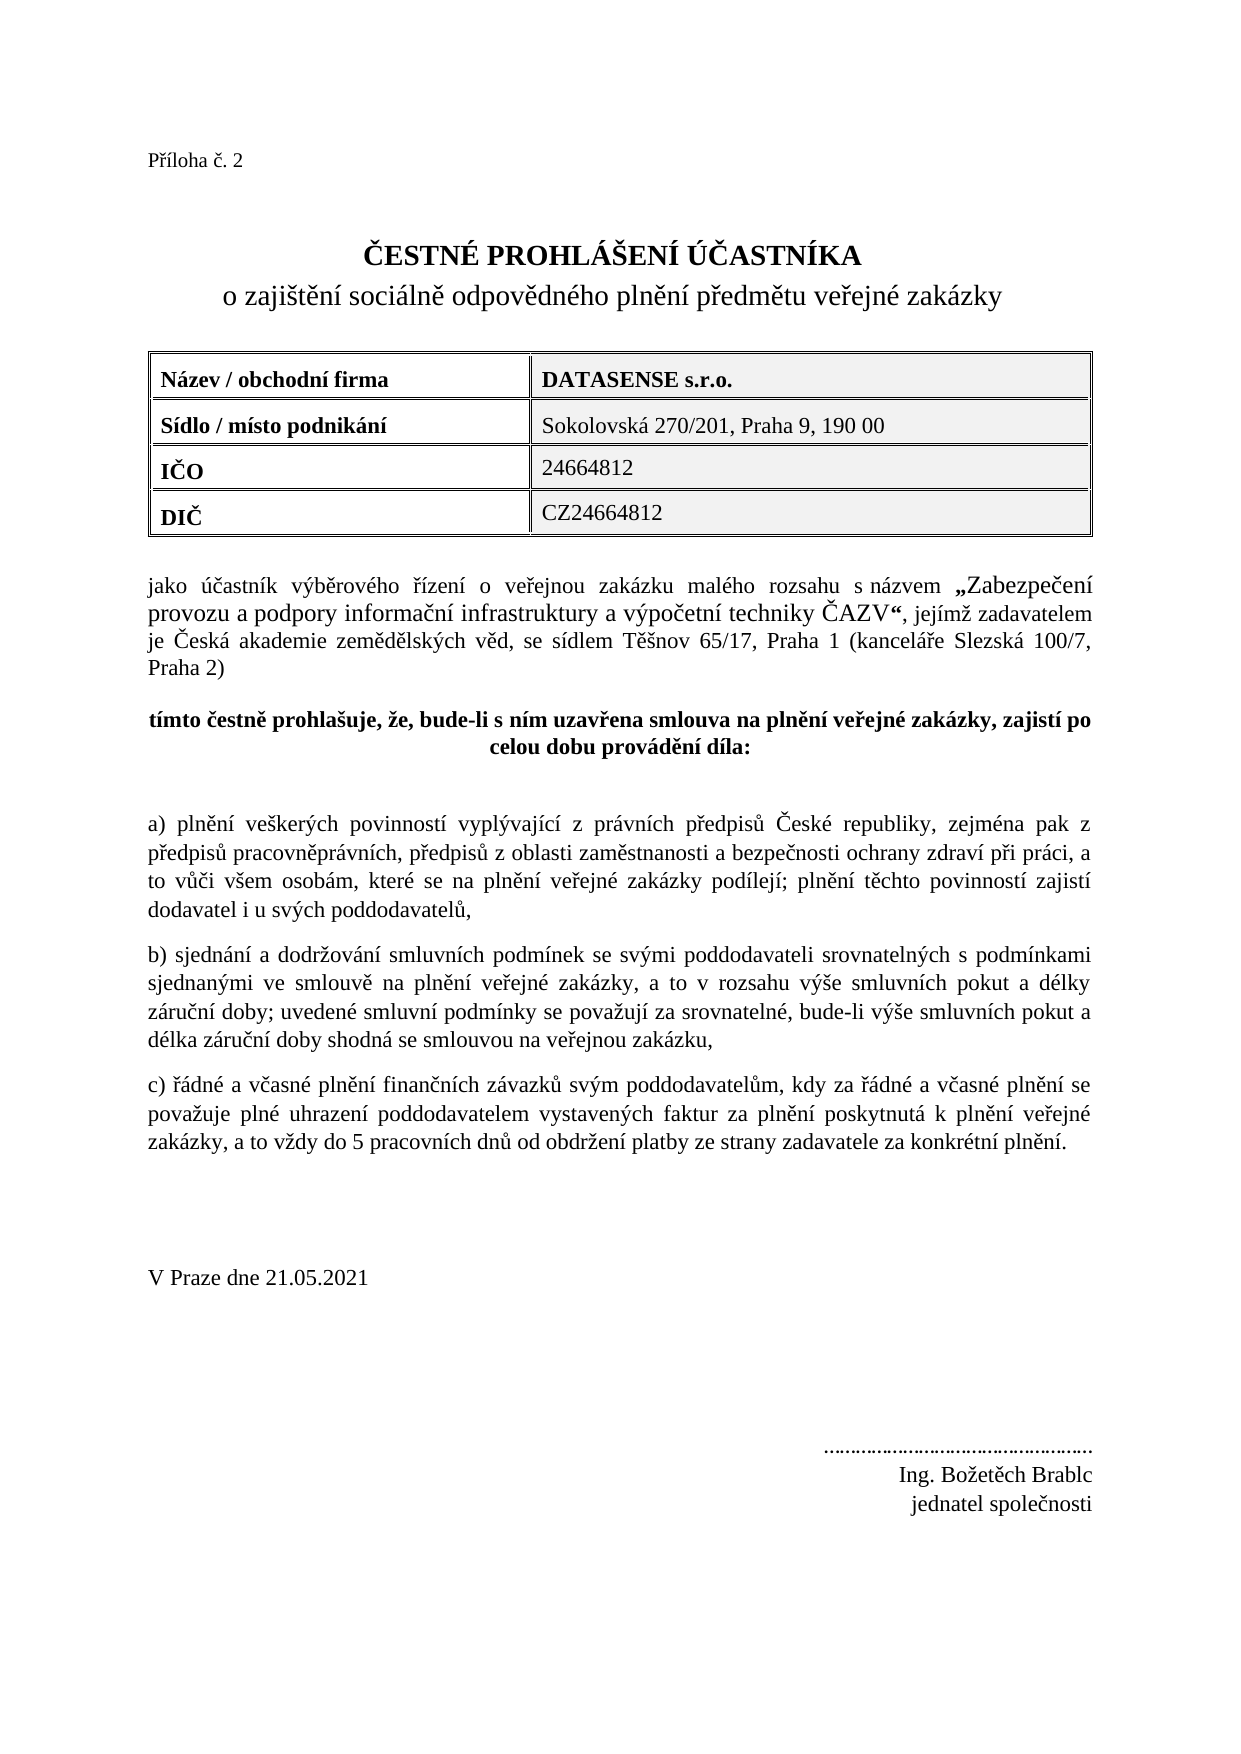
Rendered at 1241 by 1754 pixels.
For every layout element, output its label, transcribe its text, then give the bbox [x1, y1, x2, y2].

table_header DATASENSE s.r.o. [530, 354, 1090, 397]
text o zajištění sociálně odpovědného plnění předmětu veřejné zakázky [148, 278, 1077, 312]
text a) plnění veškerých povinností vyplývající z právních předpisů České republiky, zejména pak z předpisů pracovněprávních, předpisů z oblasti zaměstnanosti a bezpečnosti ochrany zdraví při práci, a to vůči všem osobám, které se na plnění veřejné zakázky podílejí; plnění těchto povinností zajistí dodavatel i u svých poddodavatelů, [148, 810, 1093, 922]
text jako účastník výběrového řízení o veřejnou zakázku malého rozsahu s názvem „“, jejímž zadavatelem je Česká akademie zemědělských věd, se sídlem Těšnov 65/17, Praha 1 (kanceláře Slezská 100/7, Praha 2) [148, 570, 1093, 680]
table_cell 24664812 [532, 443, 1090, 488]
text jednatel společnosti [517, 1490, 1093, 1516]
table_cell DIČ [149, 488, 530, 534]
text b) sjednání a dodržování smluvních podmínek se svými poddodavateli srovnatelných s podmínkami sjednanými ve smlouvě na plnění veřejné zakázky, a to v rozsahu výše smluvních pokut a délky záruční doby; uvedené smluvní podmínky se považují za srovnatelné, bude-li výše smluvních pokut a délka záruční doby shodná se smlouvou na veřejnou zakázku, [148, 941, 1093, 1052]
table_cell Sokolovská 270/201, Praha 9, 190 00 [532, 397, 1090, 442]
table_cell IČO [151, 443, 529, 488]
text ČESTNÉ PROHLÁŠENÍ ÚČASTNÍKA [148, 238, 1077, 272]
text …………………………………………… [590, 1431, 1093, 1459]
table_header Název / obchodní firma [151, 354, 530, 397]
text V Praze dne 21.05.2021 [148, 1264, 1093, 1291]
text tímto čestně prohlašuje, že, bude-li s ním uzavřena smlouva na plnění veřejné zakázky, zajistí po celou dobu provádění díla: [148, 706, 1093, 759]
text Příloha č. 2 [148, 148, 1077, 172]
text Ing. Božetěch Brablc [517, 1461, 1093, 1488]
table_cell Sídlo / místo podnikání [151, 397, 529, 442]
table_cell CZ24664812 [530, 488, 1091, 534]
text c) řádné a včasné plnění finančních závazků svým poddodavatelům, kdy za řádné a včasné plnění se považuje plné uhrazení poddodavatelem vystavených faktur za plnění poskytnutá k plnění veřejné zakázky, a to vždy do 5 pracovních dnů od obdržení platby ze strany zadavatele za konkrétní plnění. [148, 1071, 1093, 1154]
